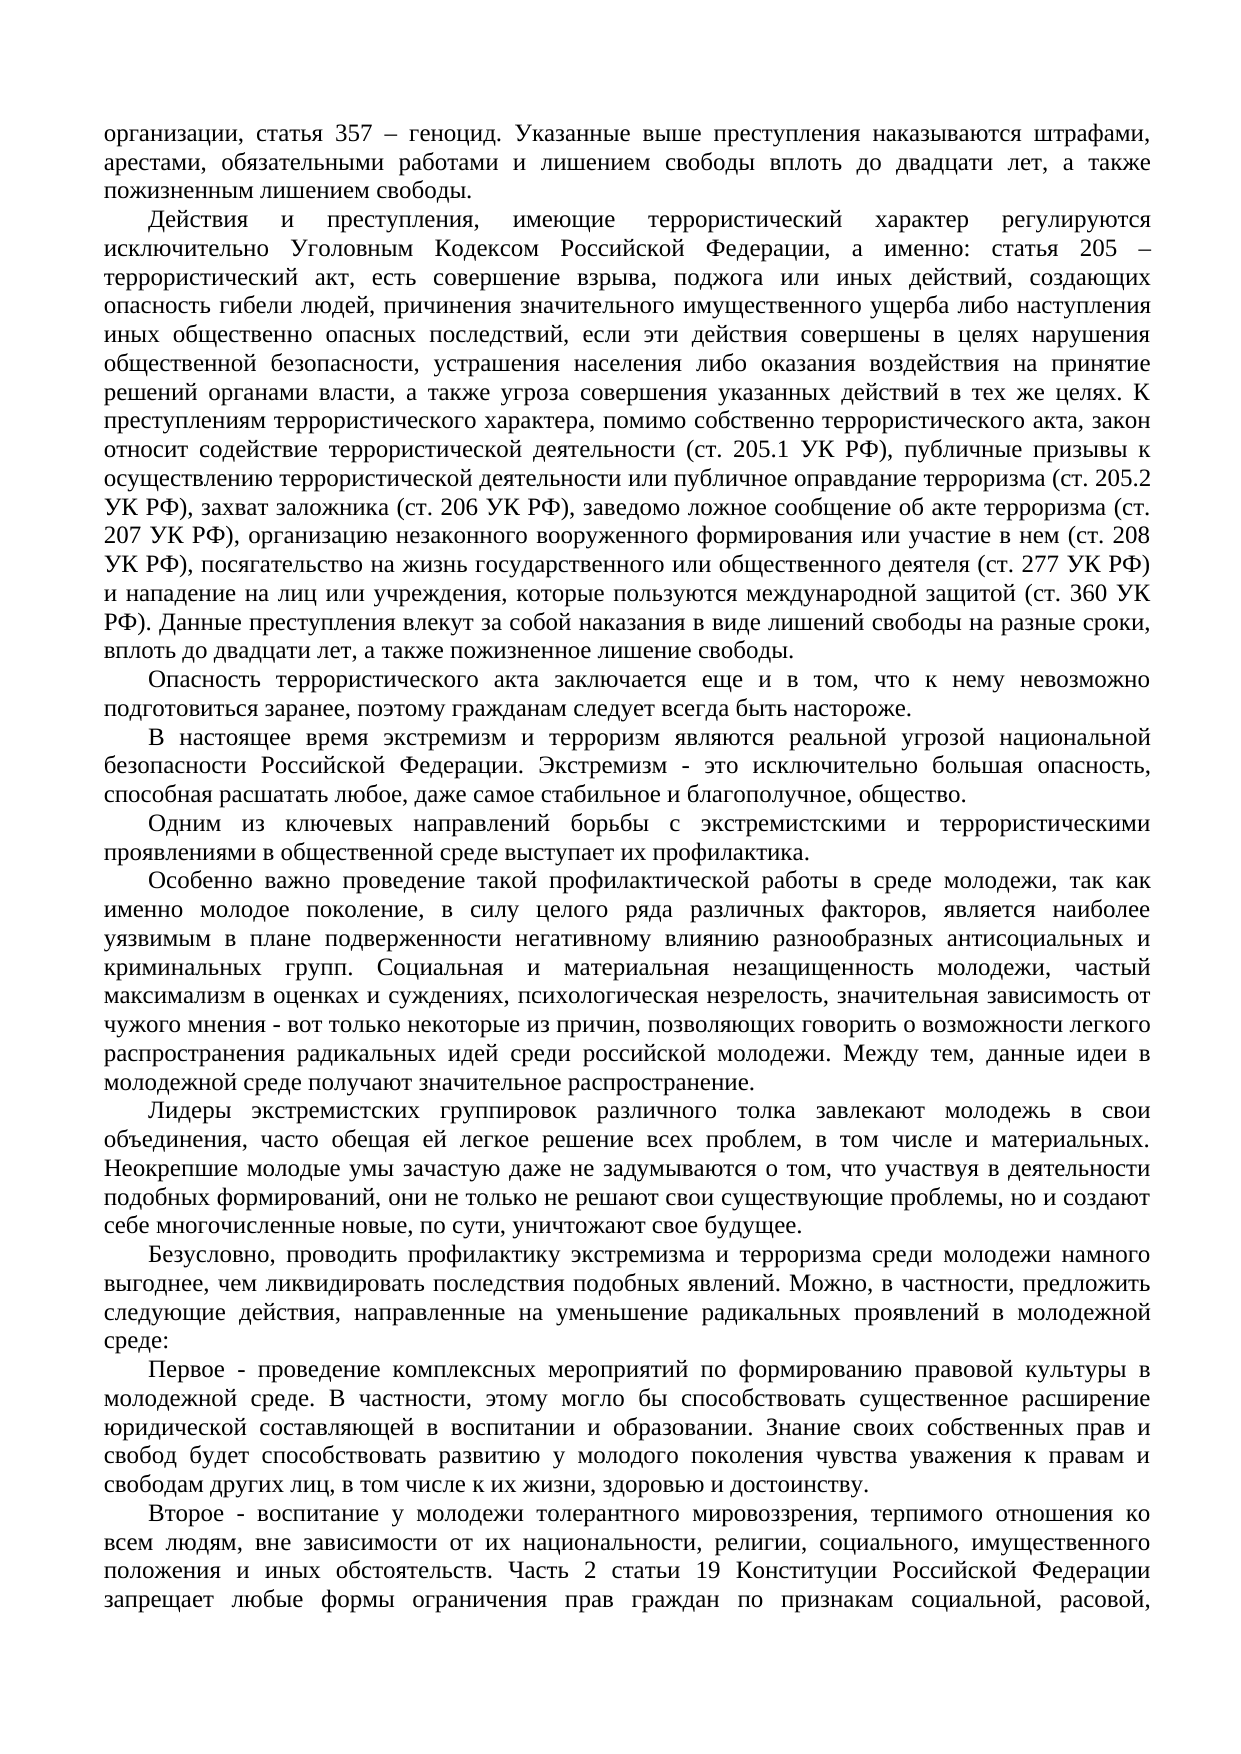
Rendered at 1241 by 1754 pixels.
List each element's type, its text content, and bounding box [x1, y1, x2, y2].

text В настоящее время экстремизм и терроризм являются реальной угрозой национальной безопасности Российской Федерации. Экстремизм - это исключительно большая опасность, способная расшатать любое, даже самое стабильное и благополучное, общество. [103, 722, 1152, 808]
text Одним из ключевых направлений борьбы с экстремистскими и террористическими проявлениями в общественной среде выступает их профилактика. [103, 808, 1152, 866]
text Безусловно, проводить профилактику экстремизма и терроризма среди молодежи намного выгоднее, чем ликвидировать последствия подобных явлений. Можно, в частности, предложить следующие действия, направленные на уменьшение радикальных проявлений в молодежной среде: [103, 1239, 1152, 1354]
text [103, 1498, 1152, 1613]
text Лидеры экстремистских группировок различного толка завлекают молодежь в свои объединения, часто обещая ей легкое решение всех проблем, в том числе и материальных. Неокрепшие молодые умы зачастую даже не задумываются о том, что участвуя в деятельности подобных формирований, они не только не решают свои существующие проблемы, но и создают себе многочисленные новые, по сути, уничтожают свое будущее. [103, 1096, 1152, 1239]
text Действия и преступления, имеющие террористический характер регулируются исключительно Уголовным Кодексом Российской Федерации, а именно: статья 205 – террористический акт, есть совершение взрыва, поджога или иных действий, создающих опасность гибели людей, причинения значительного имущественного ущерба либо наступления иных общественно опасных последствий, если эти действия совершены в целях нарушения общественной безопасности, устрашения населения либо оказания воздействия на принятие решений органами власти, а также угроза совершения указанных действий в тех же целях. К преступлениям террористического характера, помимо собственно террористического акта, закон относит содействие террористической деятельности (ст. 205.1 УК РФ), публичные призывы к осуществлению террористической деятельности или публичное оправдание терроризма (ст. 205.2 УК РФ), захват заложника (ст. 206 УК РФ), заведомо ложное сообщение об акте терроризма (ст. 207 УК РФ), организацию незаконного вооруженного формирования или участие в нем (ст. 208 УК РФ), посягательство на жизнь государственного или общественного деятеля (ст. 277 УК РФ) и нападение на лиц или учреждения, которые пользуются международной защитой (ст. 360 УК РФ). Данные преступления влекут за собой наказания в виде лишений свободы на разные сроки, вплоть до двадцати лет, а также пожизненное лишение свободы. [103, 204, 1152, 664]
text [103, 118, 1152, 204]
text Особенно важно проведение такой профилактической работы в среде молодежи, так как именно молодое поколение, в силу целого ряда различных факторов, является наиболее уязвимым в плане подверженности негативному влиянию разнообразных антисоциальных и криминальных групп. Социальная и материальная незащищенность молодежи, частый максимализм в оценках и суждениях, психологическая незрелость, значительная зависимость от чужого мнения - вот только некоторые из причин, позволяющих говорить о возможности легкого распространения радикальных идей среди российской молодежи. Между тем, данные идеи в молодежной среде получают значительное распространение. [103, 866, 1152, 1096]
text Опасность террористического акта заключается еще и в том, что к нему невозможно подготовиться заранее, поэтому гражданам следует всегда быть настороже. [103, 664, 1152, 722]
text Первое - проведение комплексных мероприятий по формированию правовой культуры в молодежной среде. В частности, этому могло бы способствовать существенное расширение юридической составляющей в воспитании и образовании. Знание своих собственных прав и свобод будет способствовать развитию у молодого поколения чувства уважения к правам и свободам других лиц, в том числе к их жизни, здоровью и достоинству. [103, 1354, 1152, 1498]
